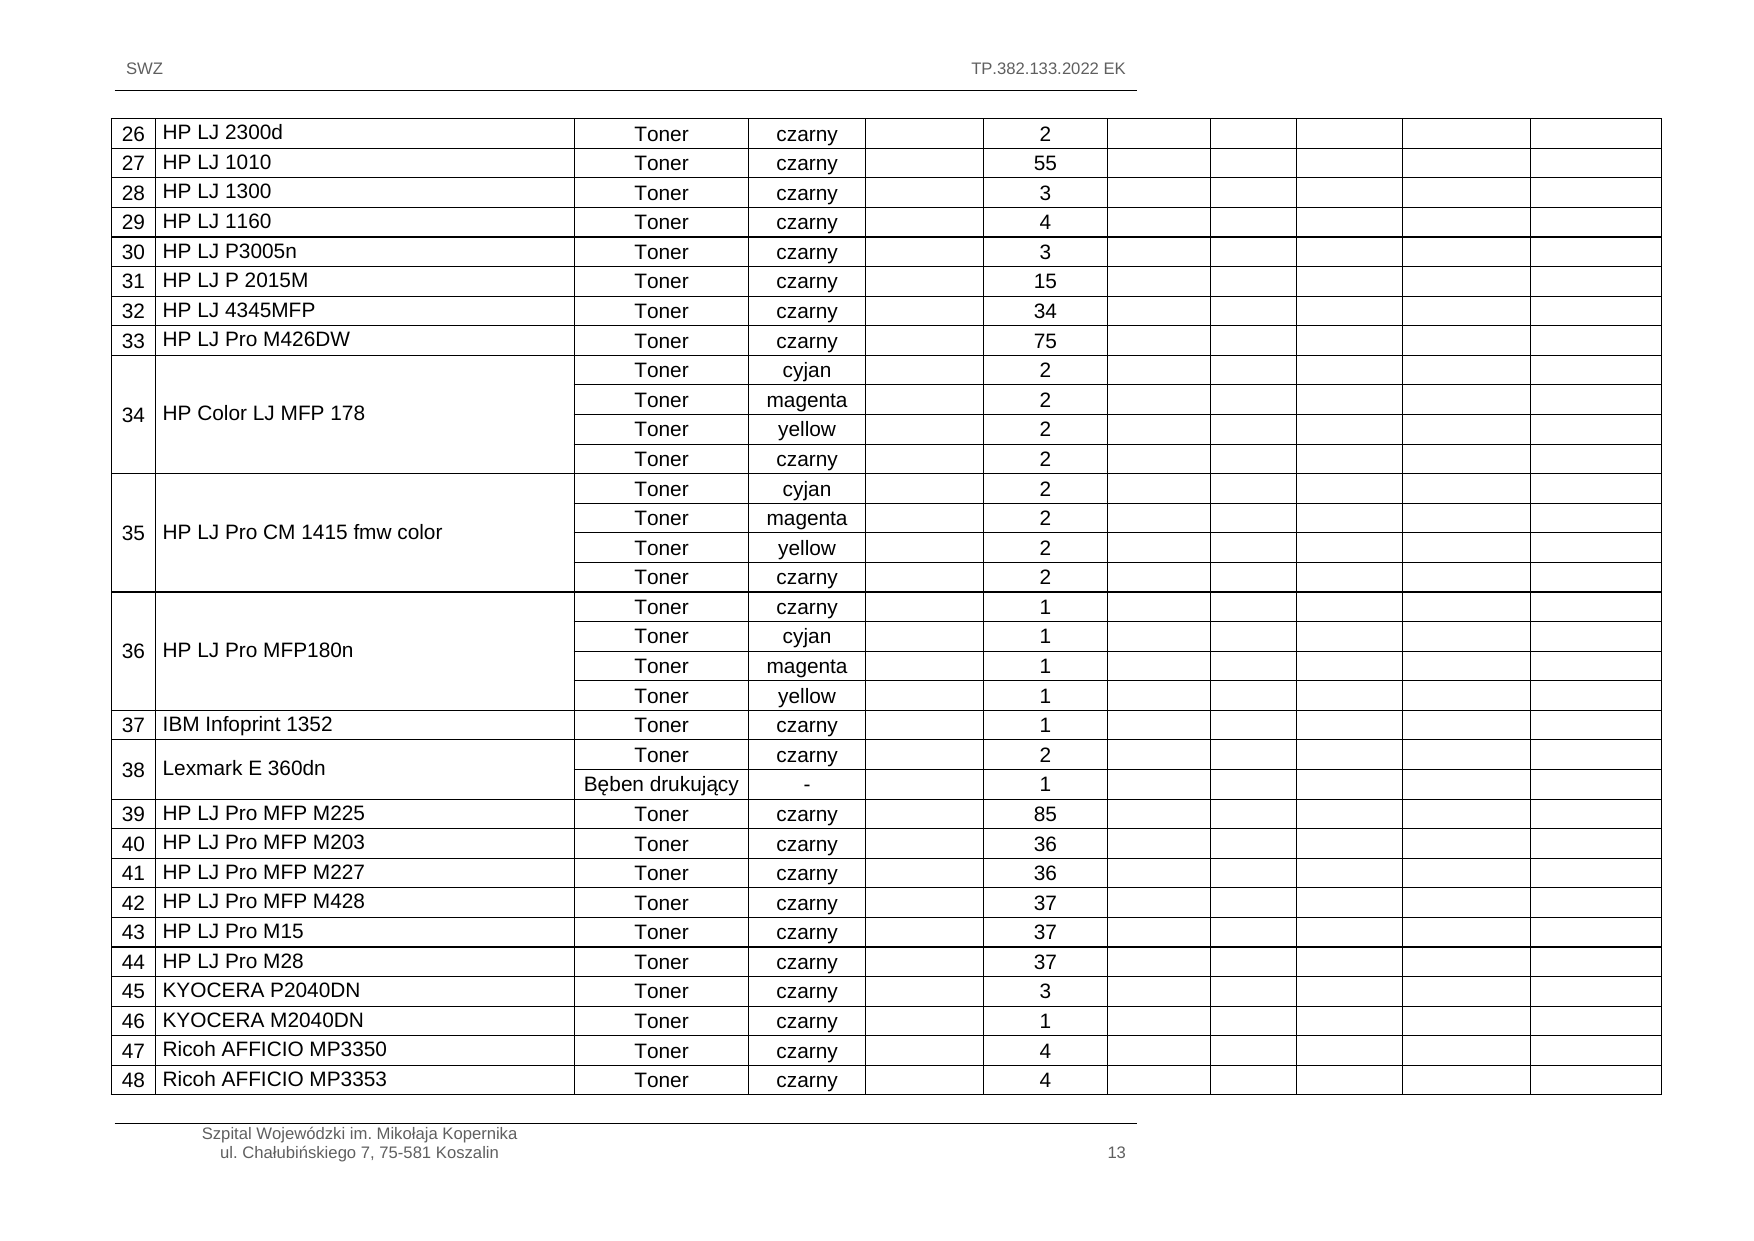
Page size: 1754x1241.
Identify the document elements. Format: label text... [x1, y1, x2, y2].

table_cell HP LJ Pro MFP M203 [156, 829, 574, 858]
table_cell [1108, 800, 1210, 828]
table_cell [866, 208, 983, 236]
table_cell [866, 948, 983, 976]
table_cell [866, 622, 983, 651]
table_cell [1403, 504, 1530, 532]
table_cell czarny [749, 445, 865, 473]
table_cell [1108, 178, 1210, 207]
table_cell KYOCERA P2040DN [156, 977, 574, 1006]
table_cell Toner [575, 593, 748, 621]
table_cell 2 [984, 445, 1107, 473]
table_cell HP LJ Pro CM 1415 fmw color [156, 474, 574, 591]
table_cell [1108, 740, 1210, 769]
table_cell 39 [112, 800, 155, 828]
table_cell [1297, 1066, 1402, 1094]
table_cell [1531, 267, 1661, 296]
table_cell [866, 829, 983, 858]
table_cell KYOCERA M2040DN [156, 1007, 574, 1035]
table_cell 15 [984, 267, 1107, 296]
table_cell [866, 1007, 983, 1035]
table_cell [1531, 593, 1661, 621]
table_cell [1211, 652, 1296, 680]
table_cell [1531, 297, 1661, 325]
table_cell [1211, 1036, 1296, 1065]
table_cell [866, 918, 983, 946]
table_cell [1211, 800, 1296, 828]
table_cell [1297, 977, 1402, 1006]
table_cell Toner [575, 740, 748, 769]
table_cell [1108, 829, 1210, 858]
table_cell 3 [984, 977, 1107, 1006]
table_cell [1211, 770, 1296, 798]
table_cell HP LJ Pro MFP M428 [156, 888, 574, 917]
table_cell 4 [984, 1036, 1107, 1065]
table_cell 29 [112, 208, 155, 236]
table_cell [866, 178, 983, 207]
table_cell 1 [984, 770, 1107, 798]
table_cell [1297, 652, 1402, 680]
table_cell HP LJ P3005n [156, 238, 574, 266]
table_cell HP LJ Pro MFP180n [156, 593, 574, 710]
table_cell 1 [984, 711, 1107, 739]
table_cell Toner [575, 238, 748, 266]
table_cell Toner [575, 356, 748, 384]
table_cell Toner [575, 533, 748, 562]
table_cell [1403, 563, 1530, 591]
table_cell [1211, 1066, 1296, 1094]
table_cell [1403, 859, 1530, 887]
table_cell [1531, 474, 1661, 503]
table_cell [1403, 297, 1530, 325]
table_cell 44 [112, 948, 155, 976]
table_cell cyjan [749, 474, 865, 503]
table_cell Toner [575, 681, 748, 710]
table_cell HP LJ 4345MFP [156, 297, 574, 325]
table_cell yellow [749, 681, 865, 710]
table_cell [1531, 208, 1661, 236]
table_cell [1403, 119, 1530, 148]
table_cell Toner [575, 888, 748, 917]
table_cell Toner [575, 948, 748, 976]
table_cell [1108, 652, 1210, 680]
table_cell [866, 593, 983, 621]
table_cell [1403, 888, 1530, 917]
table_cell [866, 770, 983, 798]
table_cell 2 [984, 474, 1107, 503]
table_cell czarny [749, 326, 865, 355]
table_cell 3 [984, 238, 1107, 266]
table_cell [1403, 770, 1530, 798]
table_cell [1211, 385, 1296, 414]
table_cell czarny [749, 267, 865, 296]
table_cell Toner [575, 1066, 748, 1094]
table_cell Toner [575, 415, 748, 443]
table_cell [866, 474, 983, 503]
table_cell [1211, 533, 1296, 562]
table_cell [1108, 326, 1210, 355]
table_cell [1211, 178, 1296, 207]
table_cell [1211, 948, 1296, 976]
table_cell [1531, 918, 1661, 946]
table_cell 36 [984, 859, 1107, 887]
table_cell [1297, 445, 1402, 473]
table_cell [1403, 533, 1530, 562]
table_cell 28 [112, 178, 155, 207]
table_cell [1108, 267, 1210, 296]
table_cell [1531, 149, 1661, 177]
table_cell 1 [984, 652, 1107, 680]
table_cell [1297, 119, 1402, 148]
table_cell [1211, 208, 1296, 236]
table_cell [1297, 622, 1402, 651]
table_cell 37 [112, 711, 155, 739]
table_cell [1403, 800, 1530, 828]
table_cell [1531, 1036, 1661, 1065]
table_cell czarny [749, 563, 865, 591]
table_cell 36 [112, 593, 155, 710]
table_cell 2 [984, 119, 1107, 148]
table_cell [1211, 445, 1296, 473]
table_cell 75 [984, 326, 1107, 355]
table_cell [866, 888, 983, 917]
table_cell [866, 563, 983, 591]
table_cell [866, 859, 983, 887]
table_cell [1211, 622, 1296, 651]
table_cell [1297, 178, 1402, 207]
table_cell Toner [575, 149, 748, 177]
table_cell [1403, 977, 1530, 1006]
table_cell [1403, 711, 1530, 739]
table_cell [1531, 859, 1661, 887]
table_cell 46 [112, 1007, 155, 1035]
table_cell HP LJ 1160 [156, 208, 574, 236]
table_cell [1211, 356, 1296, 384]
table_cell [1403, 1036, 1530, 1065]
table_cell [1108, 297, 1210, 325]
table_cell HP LJ 1010 [156, 149, 574, 177]
table_cell 2 [984, 356, 1107, 384]
table_cell [1403, 622, 1530, 651]
table_cell [1531, 681, 1661, 710]
table_cell [1108, 888, 1210, 917]
table_cell [1297, 474, 1402, 503]
table_cell 85 [984, 800, 1107, 828]
table_cell [1531, 533, 1661, 562]
table_cell [1403, 1007, 1530, 1035]
table_cell [1211, 1007, 1296, 1035]
table_cell 37 [984, 888, 1107, 917]
table_cell 37 [984, 948, 1107, 976]
table_cell 48 [112, 1066, 155, 1094]
table_cell 1 [984, 622, 1107, 651]
table_cell [1211, 740, 1296, 769]
table_cell [1211, 119, 1296, 148]
table_cell [1211, 888, 1296, 917]
table_cell Toner [575, 977, 748, 1006]
table_cell [1297, 918, 1402, 946]
table_cell [1297, 326, 1402, 355]
table_cell [1531, 888, 1661, 917]
table_cell [1297, 711, 1402, 739]
table_cell 36 [984, 829, 1107, 858]
table_cell [1531, 1066, 1661, 1094]
table_cell 2 [984, 504, 1107, 532]
table_cell czarny [749, 800, 865, 828]
table_cell Toner [575, 829, 748, 858]
table_cell [1531, 119, 1661, 148]
table_cell [1297, 238, 1402, 266]
table_cell czarny [749, 149, 865, 177]
table_cell [866, 415, 983, 443]
table_cell Toner [575, 563, 748, 591]
table_cell 32 [112, 297, 155, 325]
table_cell 34 [112, 356, 155, 473]
table_cell [1211, 149, 1296, 177]
table_cell [1403, 415, 1530, 443]
table_cell 38 [112, 740, 155, 798]
table_cell [866, 445, 983, 473]
table_cell [1531, 652, 1661, 680]
table_cell [866, 681, 983, 710]
table_cell [1108, 681, 1210, 710]
table_cell [1211, 297, 1296, 325]
table_cell czarny [749, 119, 865, 148]
table_cell 4 [984, 208, 1107, 236]
table_cell 2 [984, 740, 1107, 769]
table_cell [1108, 119, 1210, 148]
table_cell HP LJ P 2015M [156, 267, 574, 296]
table_cell Toner [575, 622, 748, 651]
table_cell yellow [749, 415, 865, 443]
table_cell [1403, 267, 1530, 296]
table_cell [1403, 1066, 1530, 1094]
table_cell [1108, 918, 1210, 946]
table_cell [1531, 178, 1661, 207]
table_cell [1403, 356, 1530, 384]
table_cell [1211, 977, 1296, 1006]
table_cell [1297, 859, 1402, 887]
table_cell [1297, 948, 1402, 976]
table_cell Toner [575, 711, 748, 739]
table_cell [1403, 681, 1530, 710]
table_cell [1211, 593, 1296, 621]
table_cell [1297, 593, 1402, 621]
table_cell [1531, 563, 1661, 591]
table_cell Lexmark E 360dn [156, 740, 574, 798]
table_cell czarny [749, 593, 865, 621]
table_cell 27 [112, 149, 155, 177]
table_cell czarny [749, 1007, 865, 1035]
table_cell HP LJ Pro MFP M227 [156, 859, 574, 887]
table_cell [1297, 681, 1402, 710]
table_cell [1531, 770, 1661, 798]
table_cell [866, 326, 983, 355]
table_cell [866, 356, 983, 384]
table_cell [1297, 149, 1402, 177]
table_cell HP LJ Pro M15 [156, 918, 574, 946]
table_cell - [749, 770, 865, 798]
table_cell [1211, 504, 1296, 532]
table_cell [1211, 563, 1296, 591]
table_cell [866, 385, 983, 414]
table_cell 42 [112, 888, 155, 917]
table_cell [1297, 563, 1402, 591]
table_cell [1108, 149, 1210, 177]
table_cell [1108, 977, 1210, 1006]
table_cell HP LJ Pro M28 [156, 948, 574, 976]
table_cell [1297, 1036, 1402, 1065]
table_cell [1531, 977, 1661, 1006]
table_cell 3 [984, 178, 1107, 207]
table_cell [1211, 474, 1296, 503]
table_cell czarny [749, 711, 865, 739]
table_cell [1531, 622, 1661, 651]
table_cell [866, 1036, 983, 1065]
table_cell [1211, 918, 1296, 946]
table_cell [1108, 1036, 1210, 1065]
table_cell [1297, 770, 1402, 798]
table_cell 4 [984, 1066, 1107, 1094]
table_cell czarny [749, 829, 865, 858]
table_cell [1403, 208, 1530, 236]
table_cell czarny [749, 918, 865, 946]
table_cell [1108, 563, 1210, 591]
table_cell [1297, 533, 1402, 562]
table_cell Toner [575, 800, 748, 828]
table_cell [1108, 474, 1210, 503]
table_cell 34 [984, 297, 1107, 325]
table_cell 35 [112, 474, 155, 591]
table_cell HP LJ 1300 [156, 178, 574, 207]
table_cell [1531, 356, 1661, 384]
table_cell Ricoh AFFICIO MP3353 [156, 1066, 574, 1094]
table_cell czarny [749, 1066, 865, 1094]
table_cell 45 [112, 977, 155, 1006]
table_cell [1108, 504, 1210, 532]
table_cell [866, 267, 983, 296]
table_cell [1108, 948, 1210, 976]
table_cell 37 [984, 918, 1107, 946]
table_cell [866, 711, 983, 739]
table_cell [1531, 326, 1661, 355]
table_cell [1108, 208, 1210, 236]
table_cell [1297, 208, 1402, 236]
table_cell [866, 800, 983, 828]
table_cell czarny [749, 297, 865, 325]
table_cell [1297, 267, 1402, 296]
table_cell 1 [984, 593, 1107, 621]
table_cell czarny [749, 740, 865, 769]
table_cell 43 [112, 918, 155, 946]
table_cell 40 [112, 829, 155, 858]
table_cell Toner [575, 474, 748, 503]
table_cell [1403, 918, 1530, 946]
table_cell [1531, 829, 1661, 858]
table_cell [1108, 711, 1210, 739]
table_cell 41 [112, 859, 155, 887]
table_cell magenta [749, 652, 865, 680]
table_cell [866, 297, 983, 325]
table_cell [1403, 474, 1530, 503]
table_cell [866, 740, 983, 769]
table_cell [1108, 1007, 1210, 1035]
table_cell [1211, 238, 1296, 266]
table_cell cyjan [749, 622, 865, 651]
table_cell 1 [984, 681, 1107, 710]
table_cell [866, 652, 983, 680]
table_cell [1531, 1007, 1661, 1035]
table_cell HP Color LJ MFP 178 [156, 356, 574, 473]
table_cell [1297, 415, 1402, 443]
table_cell 2 [984, 415, 1107, 443]
table_cell [1403, 593, 1530, 621]
table_cell czarny [749, 977, 865, 1006]
table_cell [1297, 504, 1402, 532]
table_cell [1297, 297, 1402, 325]
table_cell [1531, 800, 1661, 828]
table_cell 1 [984, 1007, 1107, 1035]
table_cell 33 [112, 326, 155, 355]
table_cell [1297, 740, 1402, 769]
table_cell [1403, 326, 1530, 355]
table_cell [1108, 533, 1210, 562]
table_cell Toner [575, 1007, 748, 1035]
table_cell [1297, 1007, 1402, 1035]
table_cell [1211, 829, 1296, 858]
table_cell Toner [575, 208, 748, 236]
table_cell [1531, 385, 1661, 414]
table_cell [1297, 829, 1402, 858]
table_cell [1108, 385, 1210, 414]
table_cell [1403, 652, 1530, 680]
table_cell [1403, 445, 1530, 473]
table_cell magenta [749, 504, 865, 532]
table_cell [866, 533, 983, 562]
table_cell [866, 977, 983, 1006]
table_cell 30 [112, 238, 155, 266]
table_cell 47 [112, 1036, 155, 1065]
table_cell [1403, 740, 1530, 769]
table_cell Toner [575, 326, 748, 355]
table_cell 2 [984, 533, 1107, 562]
table_cell czarny [749, 238, 865, 266]
table_cell 2 [984, 563, 1107, 591]
table_cell [1211, 711, 1296, 739]
table_cell [1211, 859, 1296, 887]
table_cell czarny [749, 1036, 865, 1065]
table_cell [1403, 948, 1530, 976]
table_cell Toner [575, 1036, 748, 1065]
table_cell [1531, 711, 1661, 739]
table_cell Toner [575, 859, 748, 887]
table_cell 31 [112, 267, 155, 296]
table_cell yellow [749, 533, 865, 562]
table_cell [1403, 238, 1530, 266]
table_cell czarny [749, 888, 865, 917]
table_cell [1297, 385, 1402, 414]
table_cell Toner [575, 445, 748, 473]
table_cell [1403, 385, 1530, 414]
table_cell 55 [984, 149, 1107, 177]
table_cell Toner [575, 178, 748, 207]
table_cell [1108, 859, 1210, 887]
table_cell HP LJ Pro M426DW [156, 326, 574, 355]
table_cell [866, 504, 983, 532]
table_cell magenta [749, 385, 865, 414]
table_cell [1531, 238, 1661, 266]
table_cell [1531, 948, 1661, 976]
table_cell [1211, 681, 1296, 710]
table_cell [1108, 356, 1210, 384]
table_cell [1403, 178, 1530, 207]
table_cell czarny [749, 208, 865, 236]
table_cell Toner [575, 385, 748, 414]
table_cell [1108, 415, 1210, 443]
table_cell czarny [749, 948, 865, 976]
table_cell [1108, 770, 1210, 798]
table_cell [1108, 445, 1210, 473]
table_cell Bęben drukujący [575, 770, 748, 798]
table_cell [1297, 800, 1402, 828]
table_cell [866, 149, 983, 177]
table_cell [1531, 415, 1661, 443]
table_cell [1108, 1066, 1210, 1094]
table_cell czarny [749, 859, 865, 887]
table_cell [1297, 888, 1402, 917]
table_cell Toner [575, 504, 748, 532]
table_cell [1531, 504, 1661, 532]
table_cell [1531, 445, 1661, 473]
table_cell czarny [749, 178, 865, 207]
table_cell [866, 1066, 983, 1094]
table_cell HP LJ Pro MFP M225 [156, 800, 574, 828]
table_cell [1297, 356, 1402, 384]
table_cell [1108, 593, 1210, 621]
table_cell [1211, 415, 1296, 443]
table_cell [1403, 829, 1530, 858]
table_cell [1403, 149, 1530, 177]
table_cell Toner [575, 119, 748, 148]
table_cell [1211, 267, 1296, 296]
table_cell [866, 238, 983, 266]
table_cell Toner [575, 918, 748, 946]
table_cell Toner [575, 652, 748, 680]
table_cell cyjan [749, 356, 865, 384]
table_cell IBM Infoprint 1352 [156, 711, 574, 739]
table_cell [1531, 740, 1661, 769]
table_cell HP LJ 2300d [156, 119, 574, 148]
table_cell [1211, 326, 1296, 355]
table_cell [1108, 622, 1210, 651]
table_cell Ricoh AFFICIO MP3350 [156, 1036, 574, 1065]
table_cell [866, 119, 983, 148]
table_cell Toner [575, 267, 748, 296]
table_cell 2 [984, 385, 1107, 414]
table_cell 26 [112, 119, 155, 148]
table_cell Toner [575, 297, 748, 325]
table_cell [1108, 238, 1210, 266]
